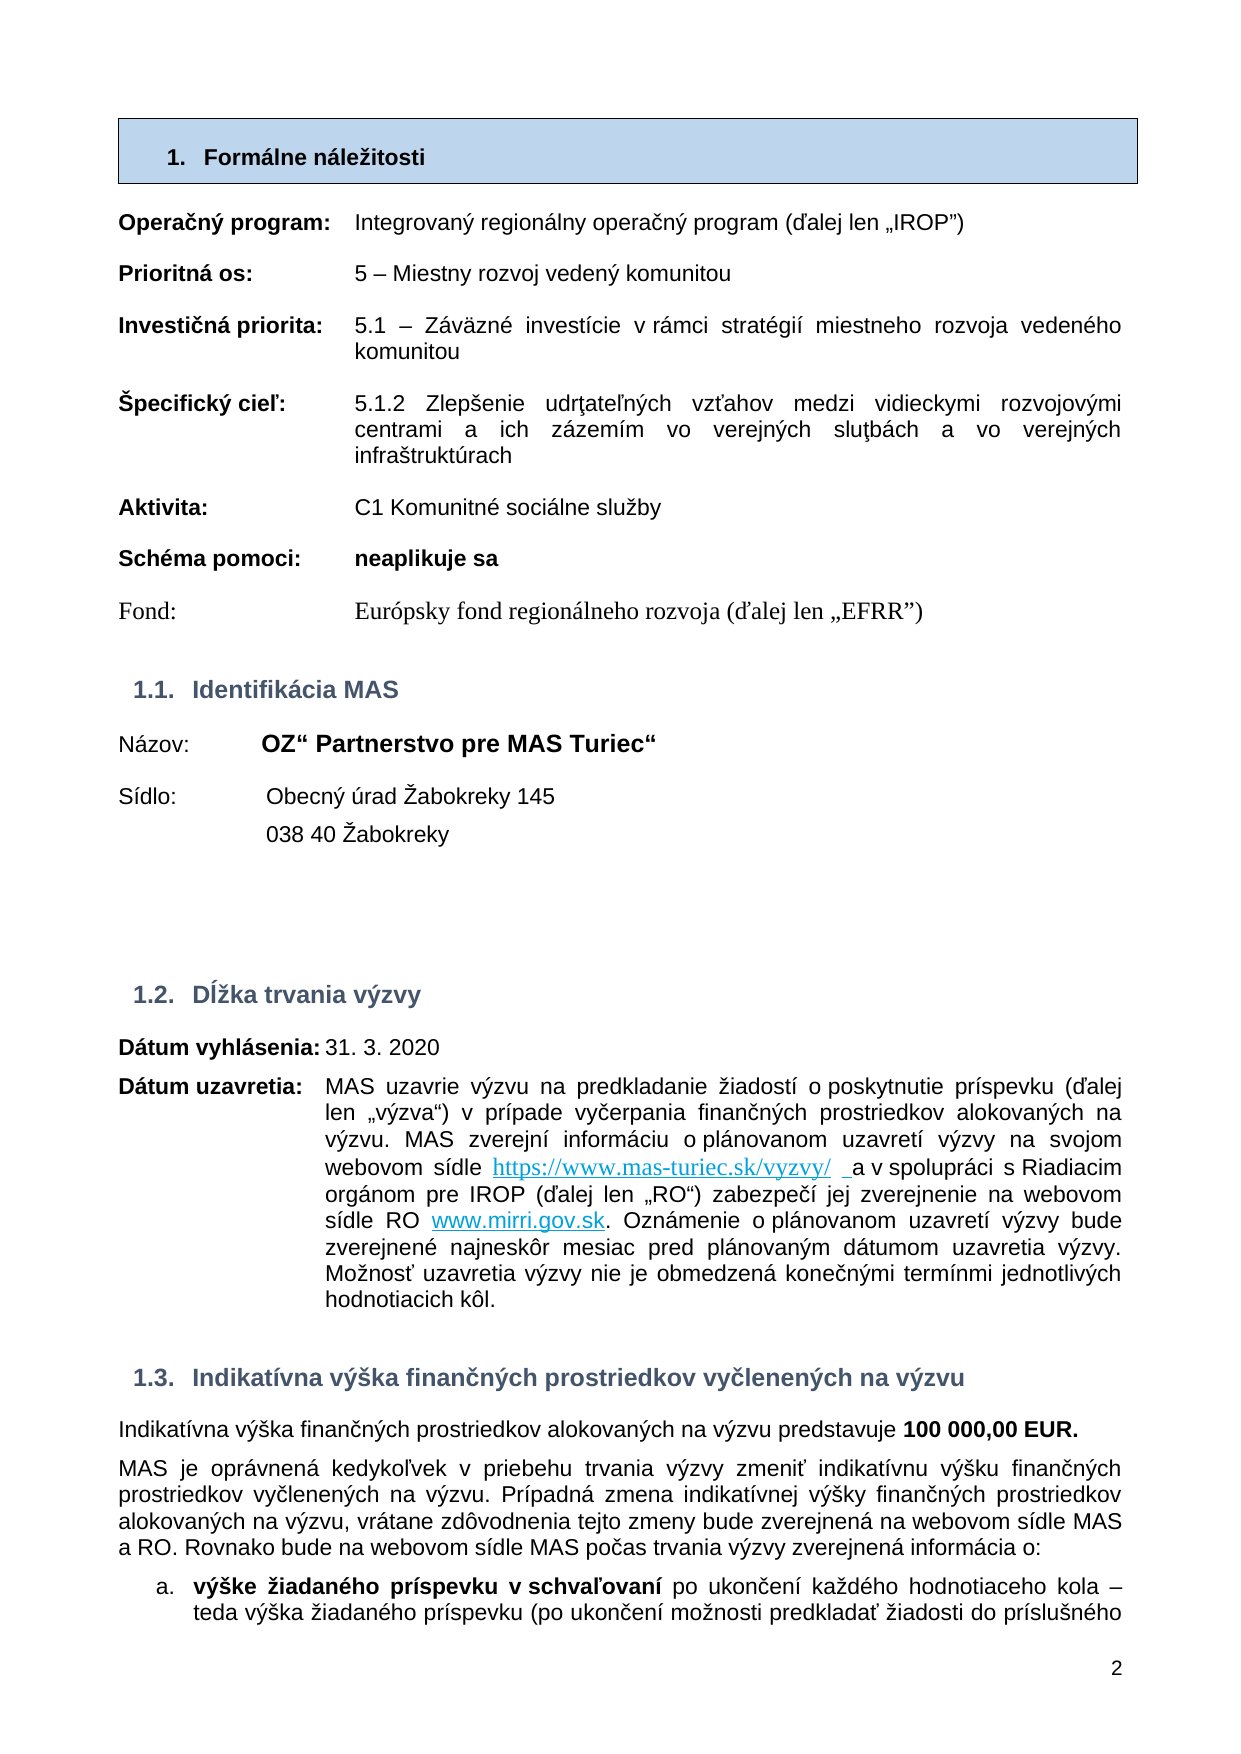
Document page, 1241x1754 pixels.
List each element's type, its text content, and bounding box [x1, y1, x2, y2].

text Prioritná os: 5 – Miestny rozvoj vedený komunitou [118, 260, 1122, 287]
text Sídlo: Obecný úrad Žabokreky 145 [118, 783, 1122, 809]
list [156, 1573, 1122, 1626]
list Identifikácia MAS [133, 675, 1122, 704]
table_header Formálne náležitosti [119, 119, 1137, 183]
list Dĺžka trvania výzvy [133, 980, 1122, 1009]
text Investičná priorita: 5.1 – Záväzné investície v rámci stratégií miestneho rozvoja vedeného komunitou [118, 312, 1122, 364]
text Názov: OZ“ Partnerstvo pre MAS Turiec“ [118, 729, 1122, 757]
list Indikatívna výška finančných prostriedkov vyčlenených na výzvu [133, 1362, 1122, 1391]
text MAS je oprávnená kedykoľvek v priebehu trvania výzvy zmeniť indikatívnu výšku finančných prostriedkov vyčlenených na výzvu. Prípadná zmena indikatívnej výšky finančných prostriedkov alokovaných na výzvu, vrátane zdôvodnenia tejto zmeny bude zverejnená na webovom sídle MAS a RO. Rovnako bude na webovom sídle MAS počas trvania výzvy zverejnená informácia o: [118, 1455, 1122, 1561]
text Dátum uzavretia: MAS uzavrie výzvu na predkladanie žiadostí o poskytnutie príspevku (ďalej len „výzva“) v prípade vyčerpania finančných prostriedkov alokovaných na výzvu. MAS zverejní informáciu o plánovanom uzavretí výzvy na svojom webovom sídle https://www.mas-turiec.sk/vyzvy/ a v spolupráci s Riadiacim orgánom pre IROP (ďalej len „RO“) zabezpečí jej zverejnenie na webovom sídle RO www.mirri.gov.sk. Oznámenie o plánovanom uzavretí výzvy bude zverejnené najneskôr mesiac pred plánovaným dátumom uzavretia výzvy. Možnosť uzavretia výzvy nie je obmedzená konečnými termínmi jednotlivých hodnotiacich kôl. [118, 1073, 1122, 1312]
text Aktivita: [118, 493, 1122, 520]
text 038 40 Žabokreky [118, 821, 1122, 848]
text Indikatívna výška finančných prostriedkov alokovaných na výzvu predstavuje 100 000,00 EUR. [118, 1416, 1122, 1443]
text Operačný program: Integrovaný regionálny operačný program (ďalej len „IROP”) [118, 209, 1122, 235]
text Schéma pomoci: [118, 545, 1122, 571]
text Špecifický cieľ: [118, 389, 1122, 468]
text Dátum vyhlásenia: [118, 1034, 1122, 1060]
